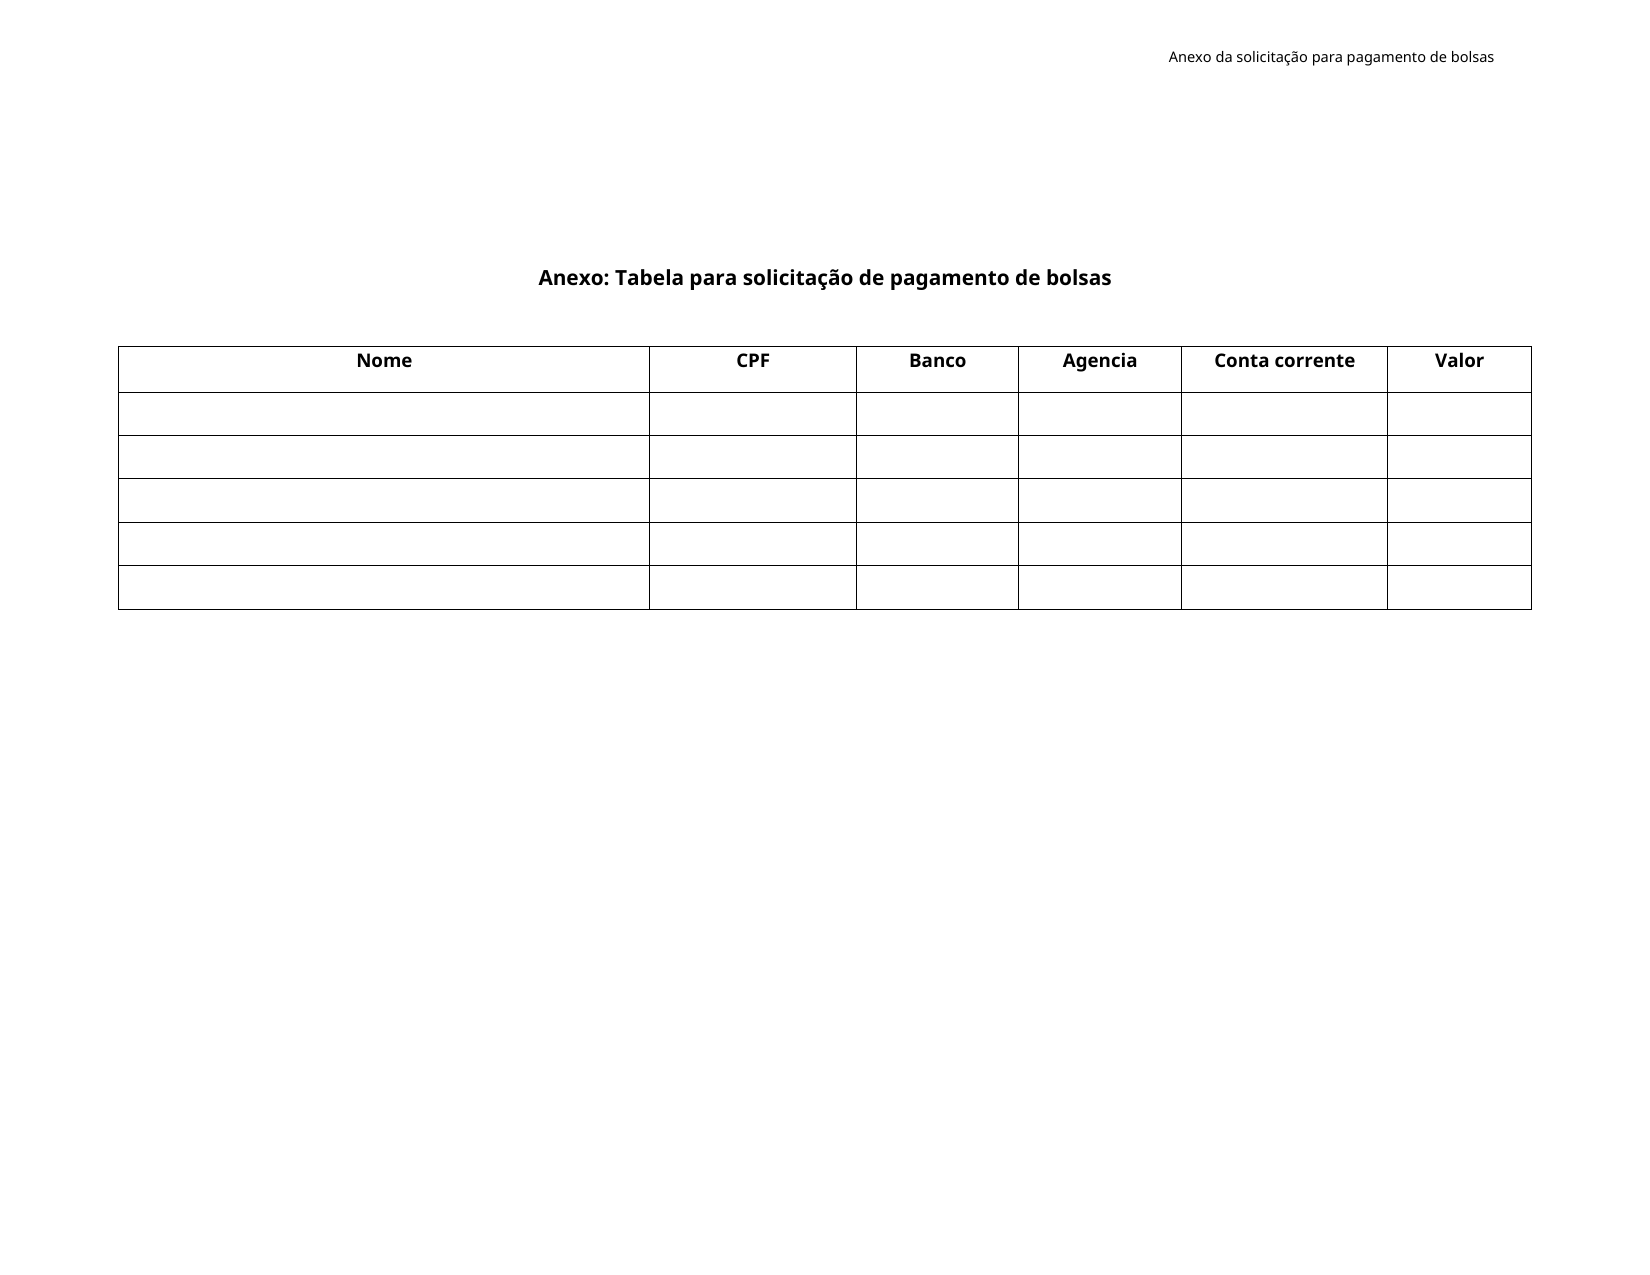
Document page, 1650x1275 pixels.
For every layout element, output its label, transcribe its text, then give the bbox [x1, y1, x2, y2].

table_cell [1019, 523, 1181, 565]
table_header Conta corrente [1182, 347, 1387, 392]
table_cell [119, 436, 649, 478]
table_header Banco [857, 347, 1018, 392]
table_cell [1388, 393, 1531, 435]
table_cell [857, 436, 1018, 478]
table_cell [650, 393, 856, 435]
table_header Nome [119, 347, 649, 392]
table_cell [1182, 566, 1387, 609]
table_cell [650, 566, 856, 609]
table_cell [1019, 436, 1181, 478]
table_cell [650, 479, 856, 522]
table_cell [1182, 523, 1387, 565]
table_cell [1388, 566, 1531, 609]
table_cell [1388, 523, 1531, 565]
table_cell [119, 393, 649, 435]
table_cell [1388, 436, 1531, 478]
table_header CPF [650, 347, 856, 392]
table_cell [857, 393, 1018, 435]
table_cell [1019, 393, 1181, 435]
table_cell [857, 566, 1018, 609]
table_cell [1019, 566, 1181, 609]
table_cell [119, 479, 649, 522]
table_header Valor [1388, 347, 1531, 392]
table_cell [650, 436, 856, 478]
table_cell [1019, 479, 1181, 522]
table_cell [650, 523, 856, 565]
table_cell [119, 566, 649, 609]
table_header Agencia [1019, 347, 1181, 392]
table_cell [1182, 479, 1387, 522]
table_cell [119, 523, 649, 565]
text Anexo: Tabela para solicitação de pagamento de bolsas [118, 263, 1532, 292]
table_cell [1388, 479, 1531, 522]
table_cell [1182, 393, 1387, 435]
table_cell [857, 523, 1018, 565]
table_cell [857, 479, 1018, 522]
table_cell [1182, 436, 1387, 478]
